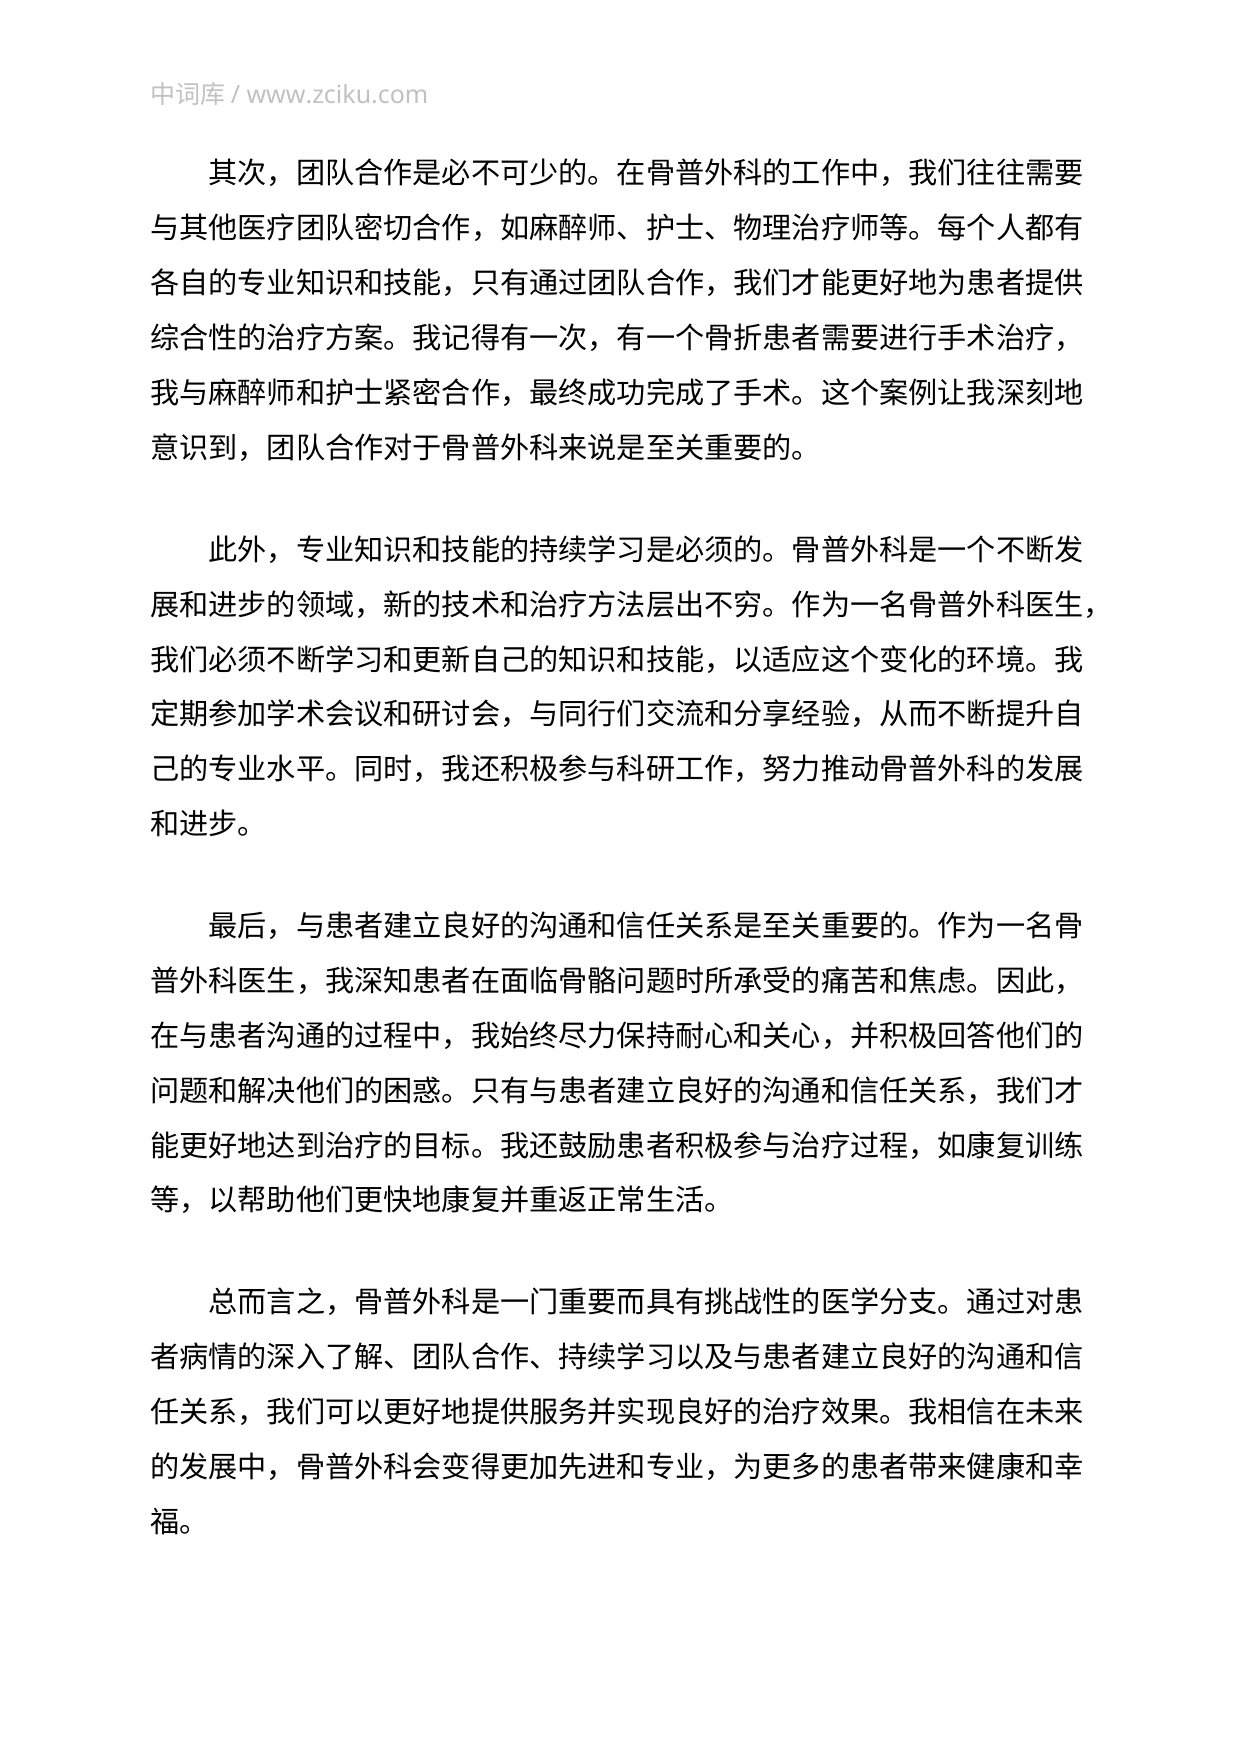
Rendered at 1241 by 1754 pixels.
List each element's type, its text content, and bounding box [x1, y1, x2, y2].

text 最后，与患者建立良好的沟通和信任关系是至关重要的。作为一名骨普外科医生，我深知患者在面临骨骼问题时所承受的痛苦和焦虑。因此，在与患者沟通的过程中，我始终尽力保持耐心和关心，并积极回答他们的问题和解决他们的困惑。只有与患者建立良好的沟通和信任关系，我们才能更好地达到治疗的目标。我还鼓励患者积极参与治疗过程，如康复训练等，以帮助他们更快地康复并重返正常生活。 [150, 902, 1090, 1219]
text 其次，团队合作是必不可少的。在骨普外科的工作中，我们往往需要与其他医疗团队密切合作，如麻醉师、护士、物理治疗师等。每个人都有各自的专业知识和技能，只有通过团队合作，我们才能更好地为患者提供综合性的治疗方案。我记得有一次，有一个骨折患者需要进行手术治疗，我与麻醉师和护士紧密合作，最终成功完成了手术。这个案例让我深刻地意识到，团队合作对于骨普外科来说是至关重要的。 [150, 150, 1090, 467]
text 此外，专业知识和技能的持续学习是必须的。骨普外科是一个不断发展和进步的领域，新的技术和治疗方法层出不穷。作为一名骨普外科医生，我们必须不断学习和更新自己的知识和技能，以适应这个变化的环境。我定期参加学术会议和研讨会，与同行们交流和分享经验，从而不断提升自己的专业水平。同时，我还积极参与科研工作，努力推动骨普外科的发展和进步。 [150, 526, 1090, 843]
text 总而言之，骨普外科是一门重要而具有挑战性的医学分支。通过对患者病情的深入了解、团队合作、持续学习以及与患者建立良好的沟通和信任关系，我们可以更好地提供服务并实现良好的治疗效果。我相信在未来的发展中，骨普外科会变得更加先进和专业，为更多的患者带来健康和幸福。 [150, 1279, 1090, 1541]
